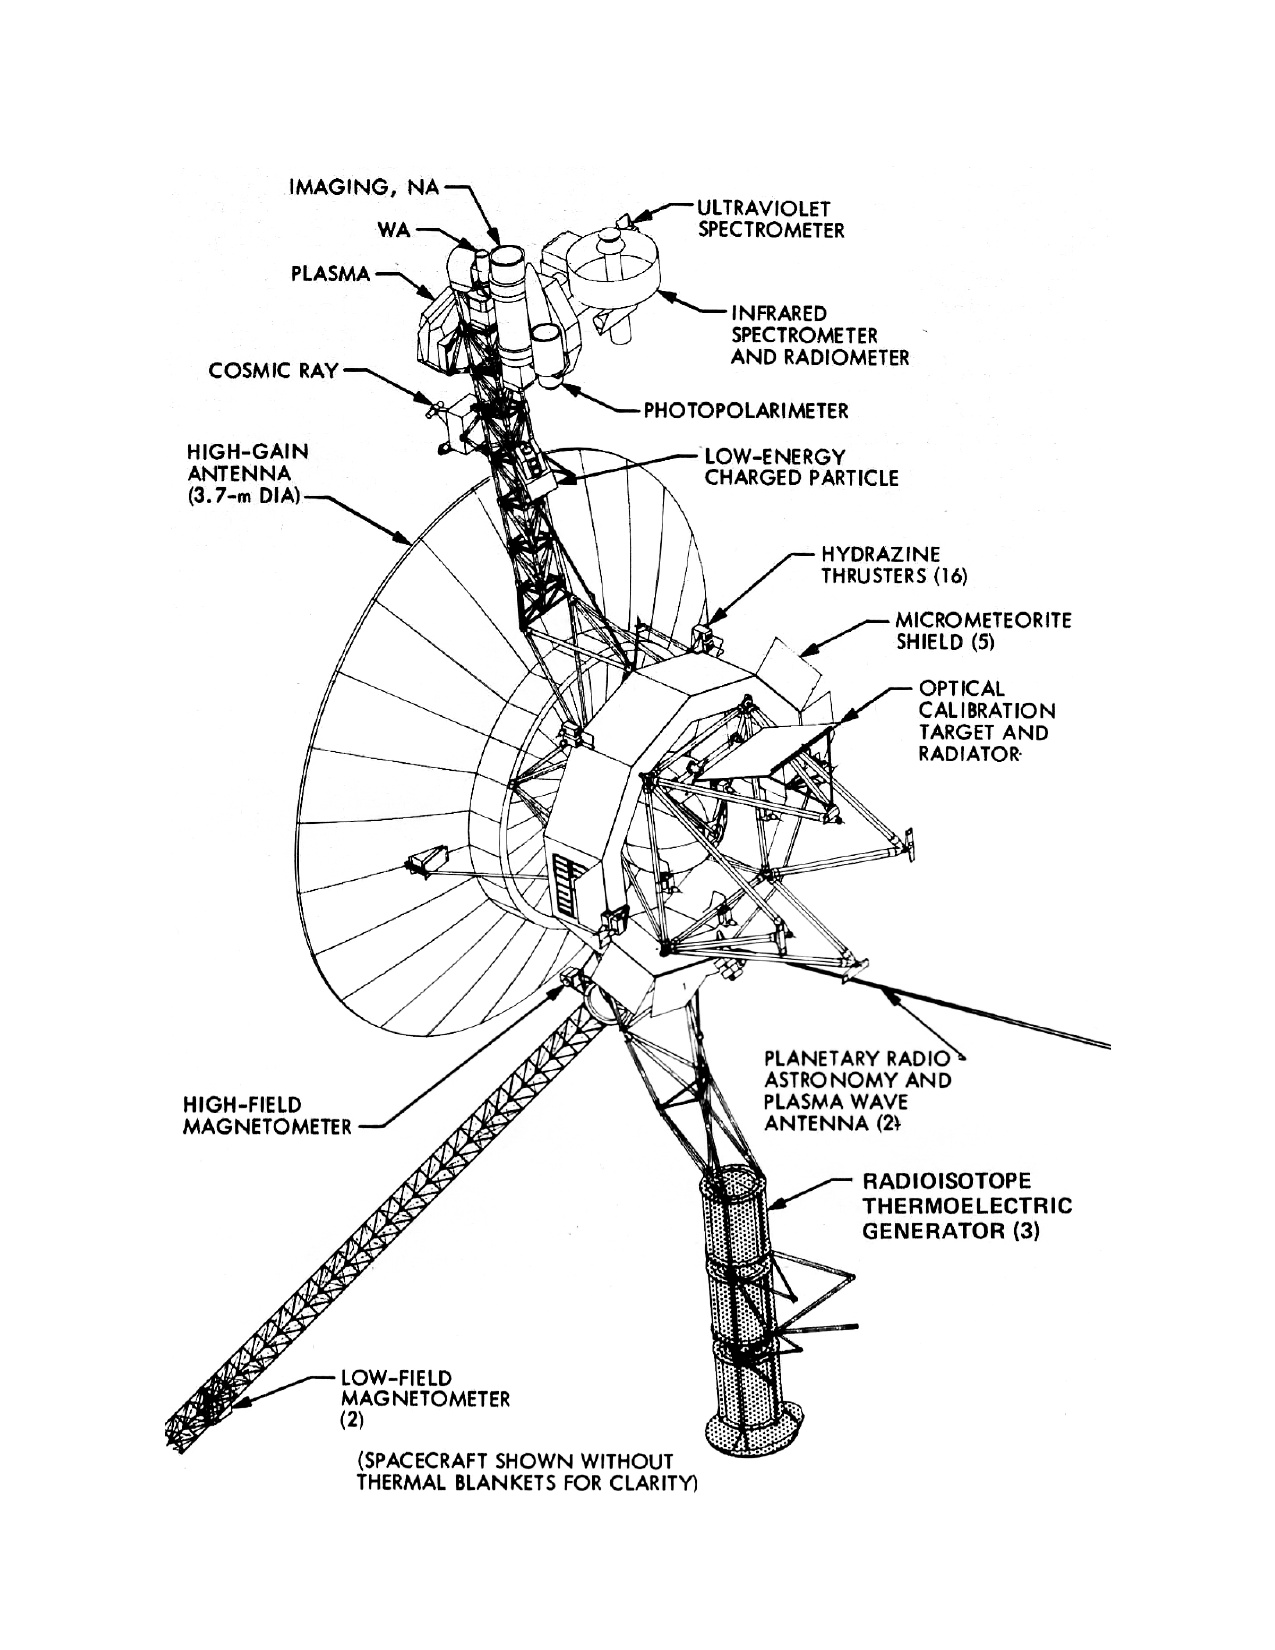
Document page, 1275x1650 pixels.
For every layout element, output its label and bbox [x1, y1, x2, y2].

picture [150, 150, 1125, 1501]
